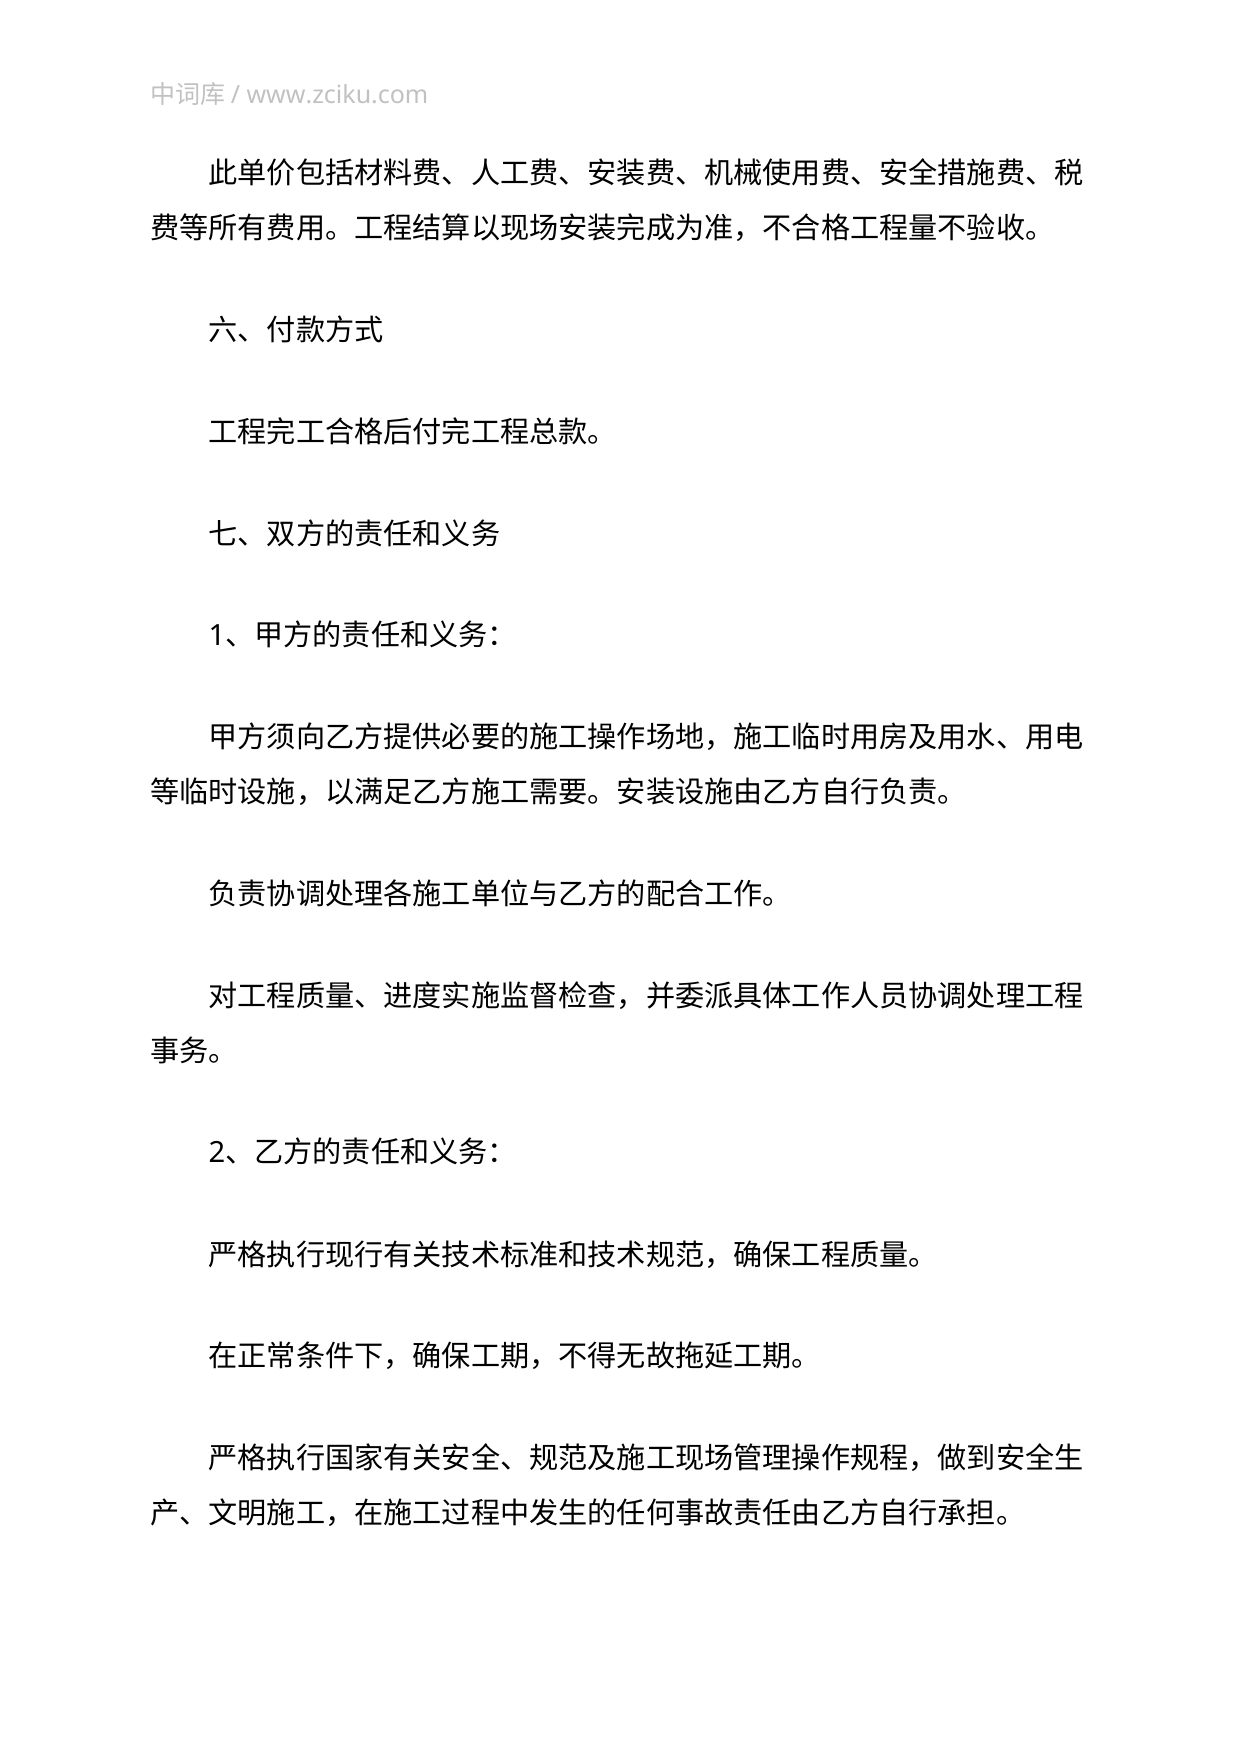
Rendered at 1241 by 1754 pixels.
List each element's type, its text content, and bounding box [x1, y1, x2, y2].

text 工程完工合格后付完工程总款。 [150, 408, 1090, 451]
text 在正常条件下，确保工期，不得无故拖延工期。 [150, 1333, 1090, 1375]
text 此单价包括材料费、人工费、安装费、机械使用费、安全措施费、税费等所有费用。工程结算以现场安装完成为准，不合格工程量不验收。 [150, 150, 1090, 247]
text 对工程质量、进度实施监督检查，并委派具体工作人员协调处理工程事务。 [150, 972, 1090, 1069]
text 负责协调处理各施工单位与乙方的配合工作。 [150, 871, 1090, 913]
text 严格执行国家有关安全、规范及施工现场管理操作规程，做到安全生产、文明施工，在施工过程中发生的任何事故责任由乙方自行承担。 [150, 1434, 1090, 1532]
text 甲方须向乙方提供必要的施工操作场地，施工临时用房及用水、用电等临时设施，以满足乙方施工需要。安装设施由乙方自行负责。 [150, 714, 1090, 811]
text 七、双方的责任和义务 [150, 510, 1090, 552]
text 六、付款方式 [150, 307, 1090, 349]
text 2、乙方的责任和义务： [150, 1129, 1090, 1171]
text 严格执行现行有关技术标准和技术规范，确保工程质量。 [150, 1231, 1090, 1273]
text 1、甲方的责任和义务： [150, 612, 1090, 654]
